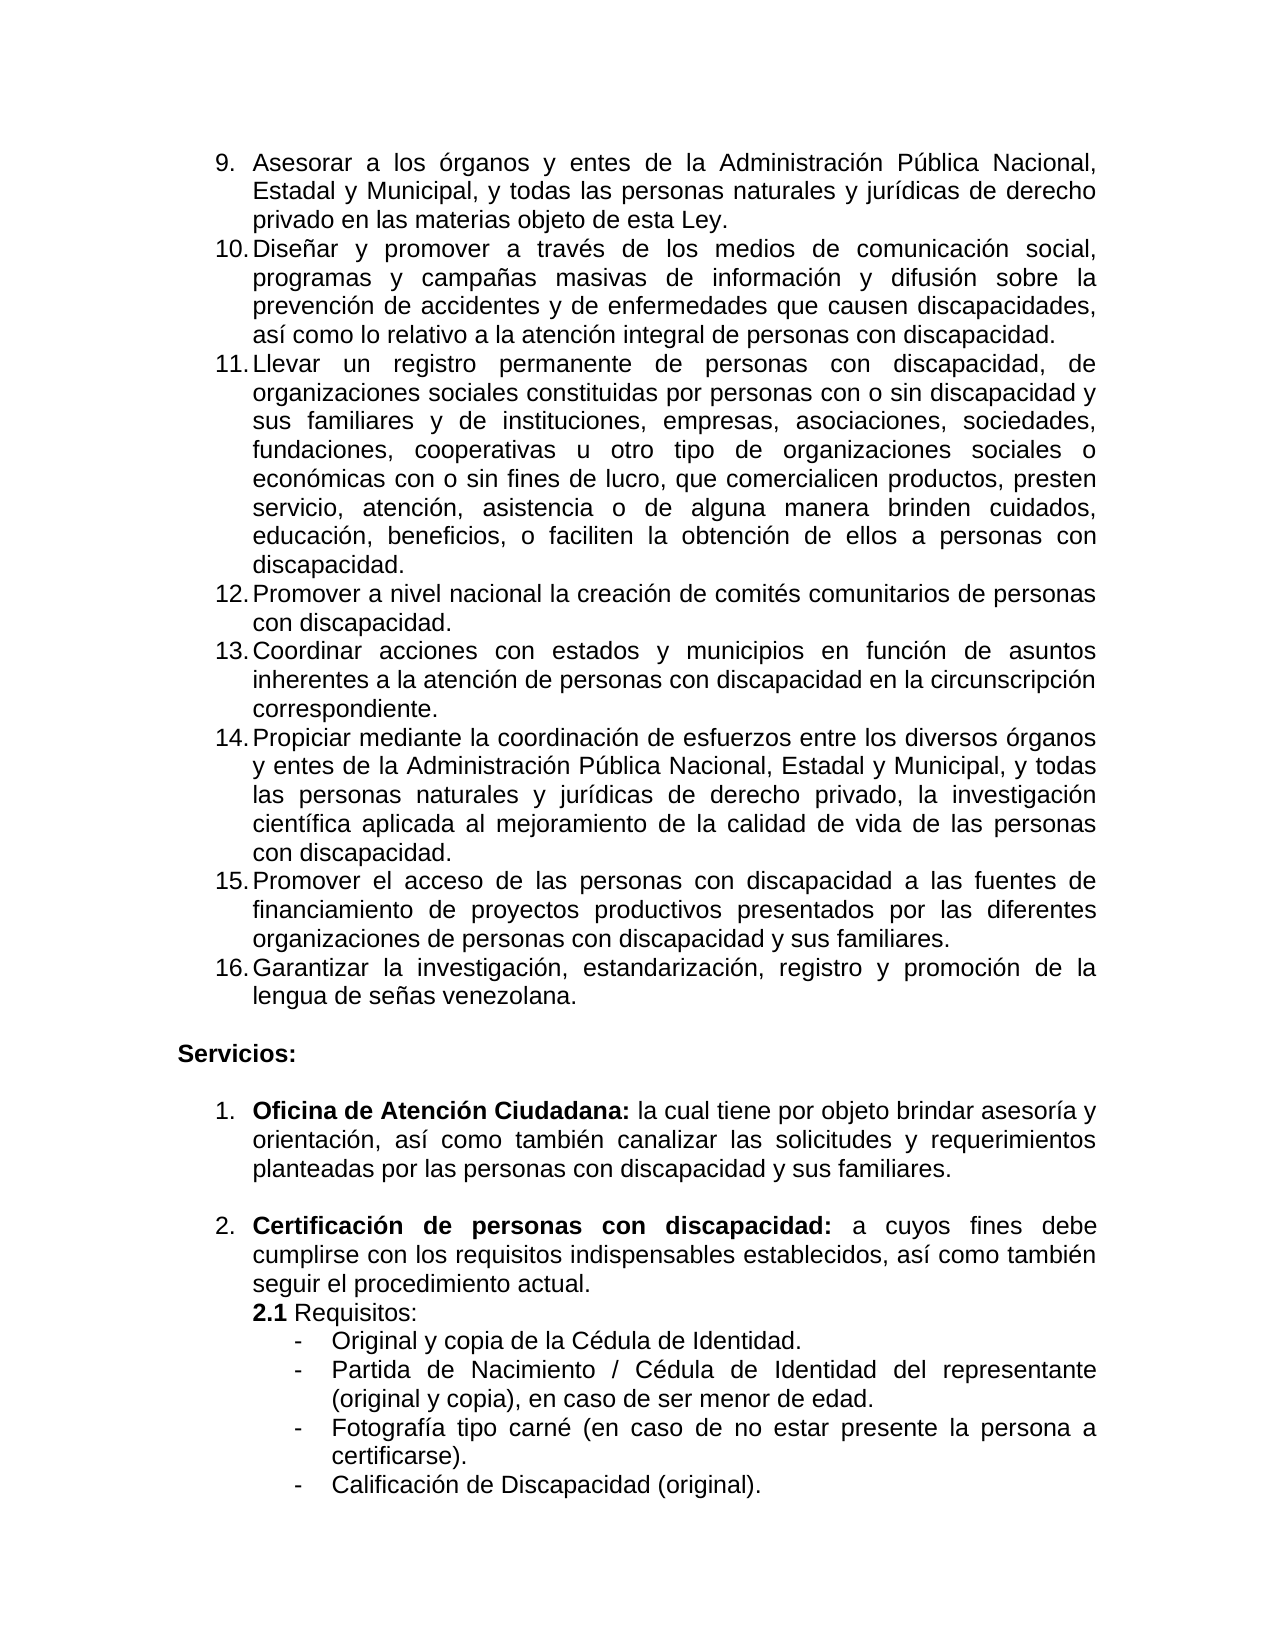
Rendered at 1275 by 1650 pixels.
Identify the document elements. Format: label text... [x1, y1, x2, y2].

list Garantizar la investigación, estandarización, registro y promoción de la lengua de señas venezolana. [215, 953, 1098, 1010]
list Requisitos: [252, 1298, 1098, 1326]
list Propiciar mediante la coordinación de esfuerzos entre los diversos órganos y entes de la Administración Pública Nacional, Estadal y Municipal, y todas las personas naturales y jurídicas de derecho privado, la investigación científica aplicada al mejoramiento de la calidad de vida de las personas con discapacidad. [215, 723, 1098, 866]
list Llevar un registro permanente de personas con discapacidad, de organizaciones sociales constituidas por personas con o sin discapacidad y sus familiares y de instituciones, empresas, asociaciones, sociedades, fundaciones, cooperativas u otro tipo de organizaciones sociales o económicas con o sin fines de lucro, que comercialicen productos, presten servicio, atención, asistencia o de alguna manera brinden cuidados, educación, beneficios, o faciliten la obtención de ellos a personas con discapacidad. [215, 349, 1098, 579]
list Calificación de Discapacidad (original). [294, 1470, 1098, 1499]
list Coordinar acciones con estados y municipios en función de asuntos inherentes a la atención de personas con discapacidad en la circunscripción correspondiente. [215, 636, 1098, 723]
list Promover a nivel nacional la creación de comités comunitarios de personas con discapacidad. [215, 579, 1098, 636]
list Diseñar y promover a través de los medios de comunicación social, programas y campañas masivas de información y difusión sobre la prevención de accidentes y de enfermedades que causen discapacidades, así como lo relativo a la atención integral de personas con discapacidad. [215, 234, 1098, 349]
list Oficina de Atención Ciudadana: la cual tiene por objeto brindar asesoría y orientación, así como también canalizar las solicitudes y requerimientos planteadas por las personas con discapacidad y sus familiares. [215, 1096, 1098, 1183]
text Servicios: [177, 1039, 1098, 1068]
list Promover el acceso de las personas con discapacidad a las fuentes de financiamiento de proyectos productivos presentados por las diferentes organizaciones de personas con discapacidad y sus familiares. [215, 866, 1098, 953]
list Partida de Nacimiento / Cédula de Identidad del representante (original y copia), en caso de ser menor de edad. [294, 1355, 1098, 1413]
list Asesorar a los órganos y entes de la Administración Pública Nacional, Estadal y Municipal, y todas las personas naturales y jurídicas de derecho privado en las materias objeto de esta Ley. [215, 148, 1098, 234]
list Certificación de personas con discapacidad: a cuyos fines debe cumplirse con los requisitos indispensables establecidos, así como también seguir el procedimiento actual. [215, 1211, 1098, 1298]
list Fotografía tipo carné (en caso de no estar presente la persona a certificarse). [294, 1413, 1098, 1470]
list Original y copia de la Cédula de Identidad. [294, 1326, 1098, 1355]
